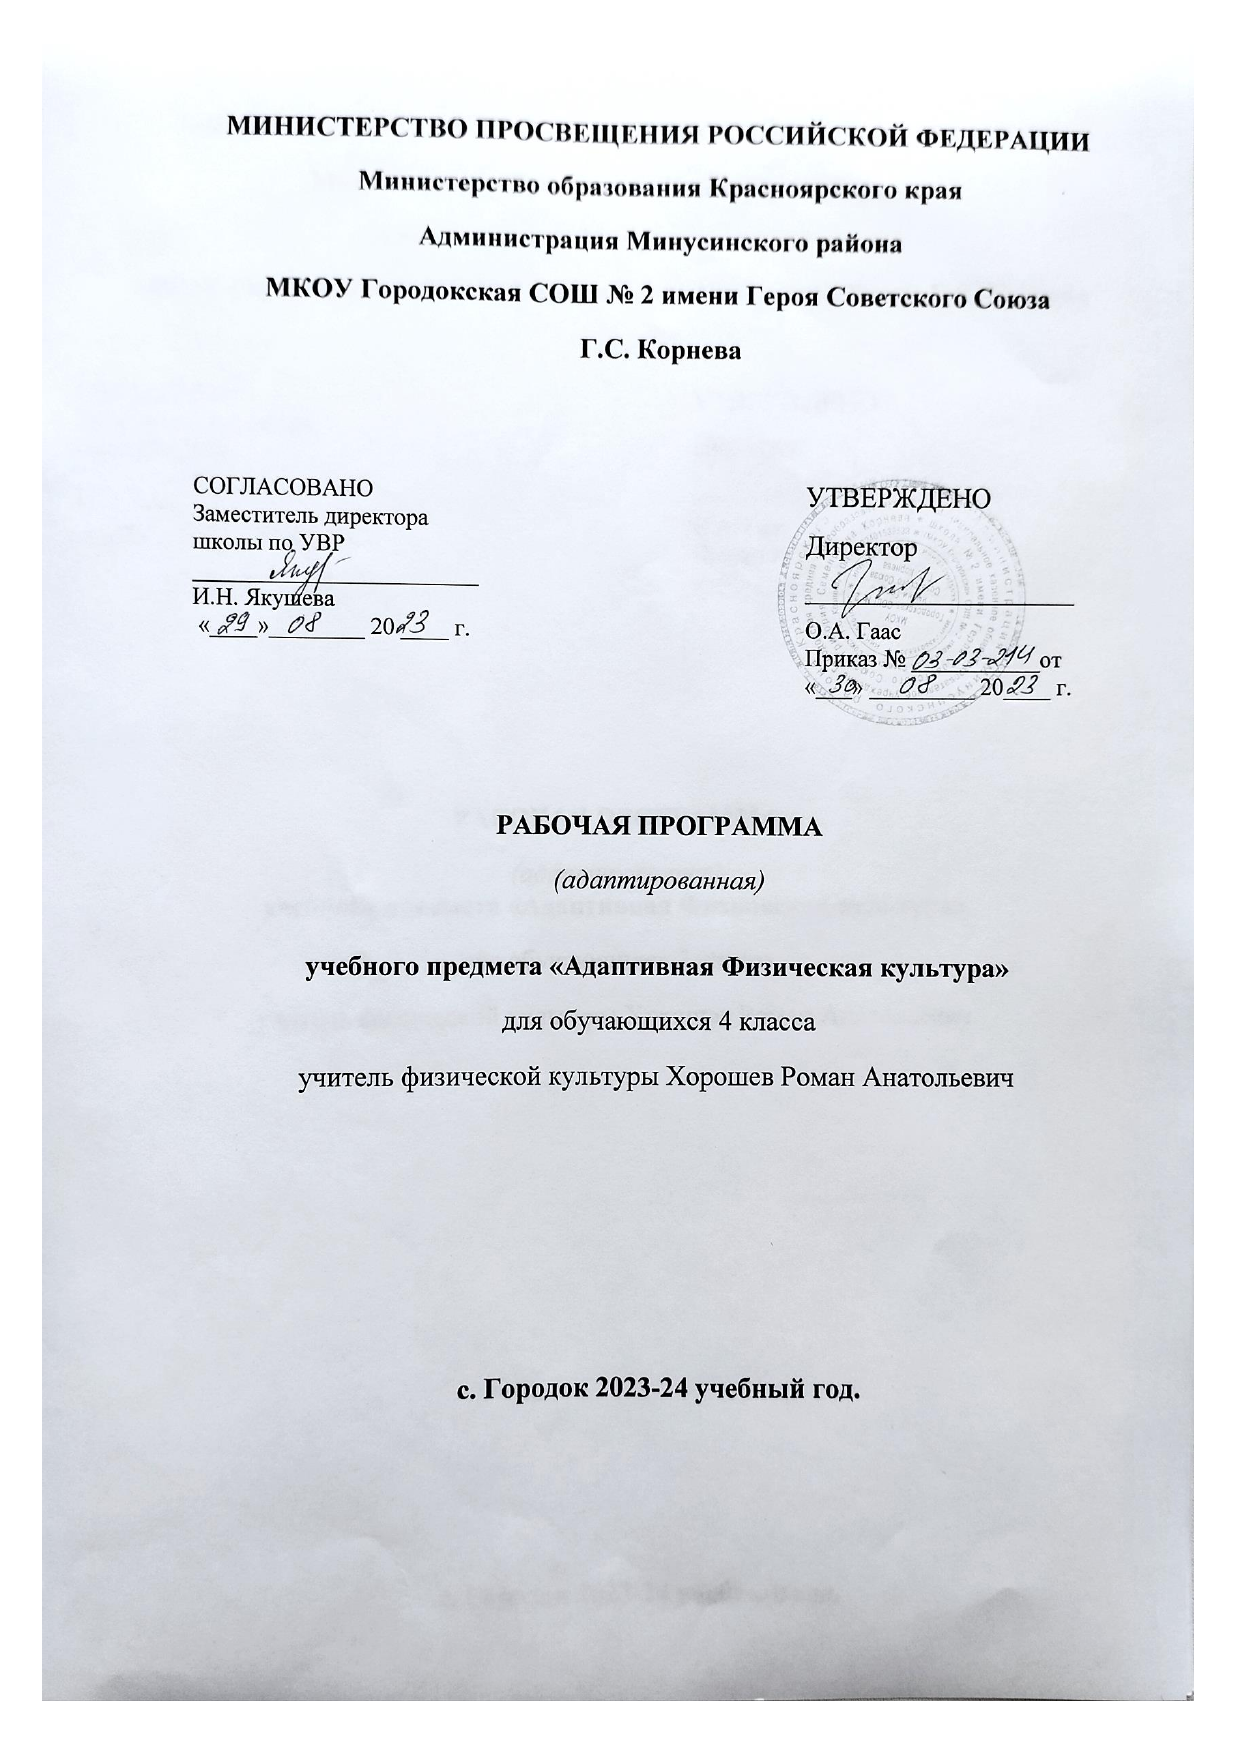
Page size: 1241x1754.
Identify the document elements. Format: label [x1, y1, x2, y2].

picture [42, 44, 1194, 1701]
